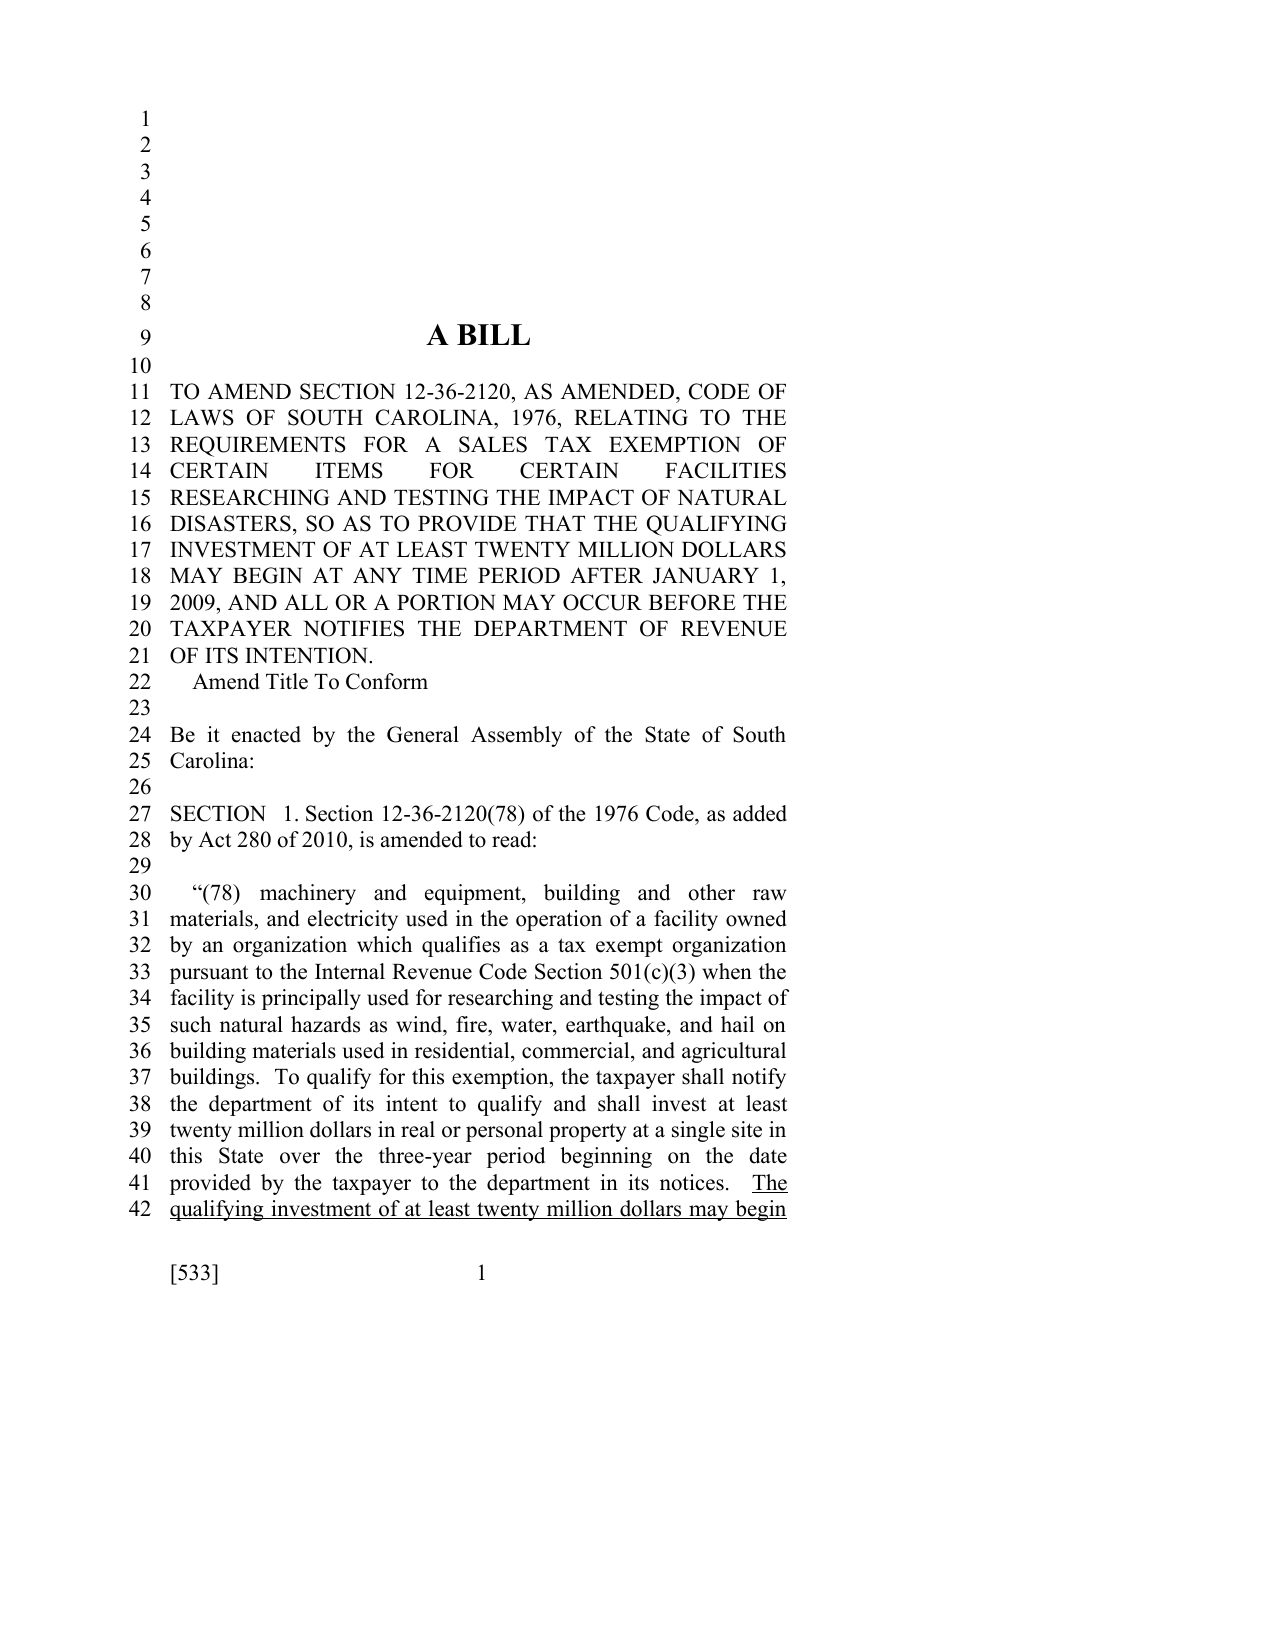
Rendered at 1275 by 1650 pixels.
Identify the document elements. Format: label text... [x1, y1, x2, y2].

text A BILL [169, 316, 787, 352]
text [169, 879, 787, 1218]
text TO AMEND SECTION 12-36-2120, AS AMENDED, CODE OF LAWS OF SOUTH CAROLINA, 1976, RELATING TO THE REQUIREMENTS FOR A SALES TAX EXEMPTION OF CERTAIN ITEMS FOR CERTAIN FACILITIES RESEARCHING AND TESTING THE IMPACT OF NATURAL DISASTERS, SO AS TO PROVIDE THAT THE QUALIFYING INVESTMENT OF AT LEAST TWENTY MILLION DOLLARS MAY BEGIN AT ANY TIME PERIOD AFTER JANUARY 1, 2009, AND ALL OR A PORTION MAY OCCUR BEFORE THE TAXPAYER NOTIFIES THE DEPARTMENT OF REVENUE OF ITS INTENTION. [169, 378, 787, 668]
text Amend Title To Conform [169, 668, 787, 694]
text SECTION 1. Section 12-36-2120(78) of the 1976 Code, as added by Act 280 of 2010, is amended to read: [169, 800, 787, 852]
text Be it enacted by the General Assembly of the State of South Carolina: [169, 721, 787, 773]
